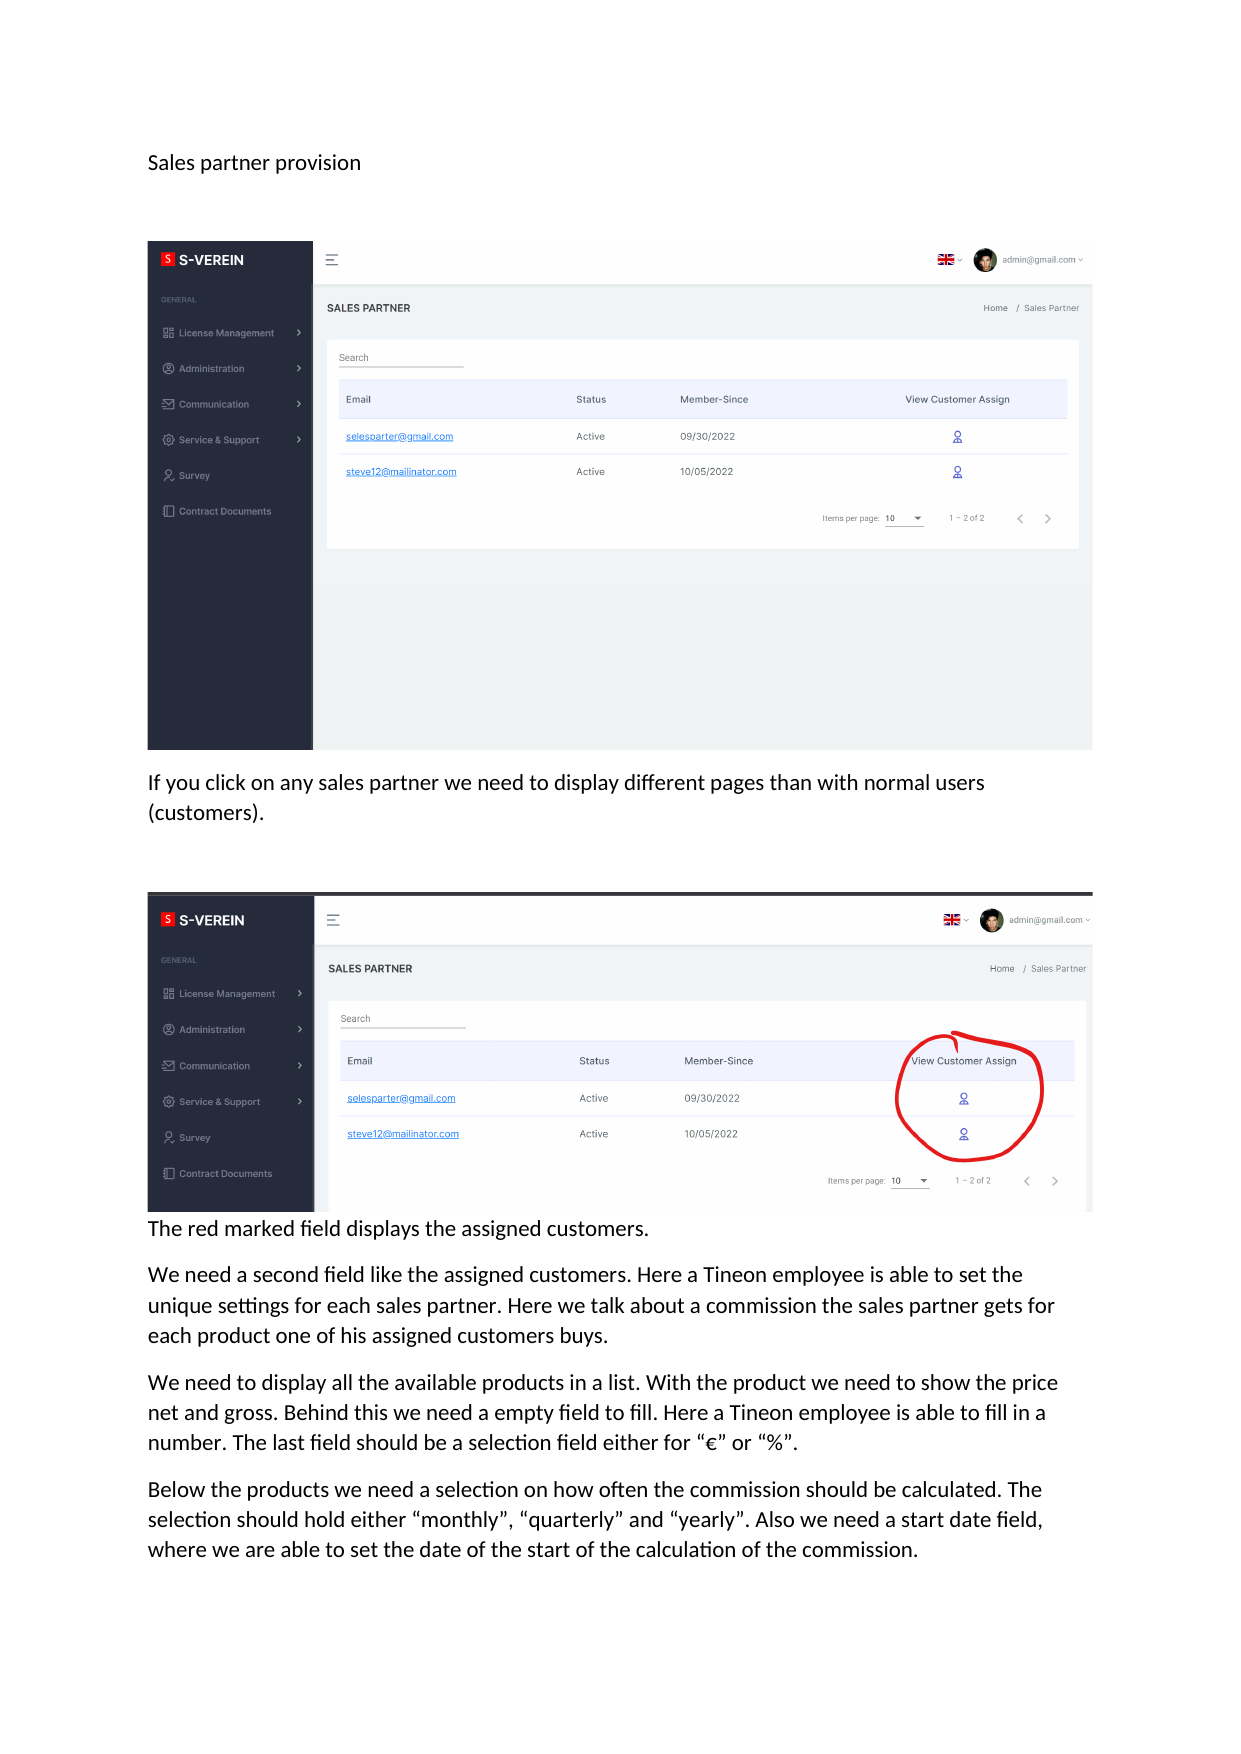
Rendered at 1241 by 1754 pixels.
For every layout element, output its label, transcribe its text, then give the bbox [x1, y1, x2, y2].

text We need to display all the available products in a list. With the product we need to show the price net and gross. Behind this we need a empty field to fill. Here a Tineon employee is able to fill in a number. The last field should be a selection field either for “€” or “%”. [148, 1368, 1093, 1456]
text Sales partner provision [148, 148, 1093, 176]
picture [147, 892, 1093, 1212]
text The red marked field displays the assigned customers. [148, 1212, 1093, 1242]
text Below the products we need a selection on how often the commission should be calculated. The selection should hold either “monthly”, “quarterly” and “yearly”. Also we need a start date field, where we are able to set the date of the start of the calculation of the commission. [148, 1475, 1093, 1564]
text We need a second field like the assigned customers. Here a Tineon employee is able to set the unique settings for each sales partner. Here we talk about a commission the sales partner gets for each product one of his assigned customers buys. [148, 1261, 1093, 1349]
text If you click on any sales partner we need to display different pages than with normal users (customers). [148, 768, 1093, 826]
picture [147, 241, 1093, 750]
